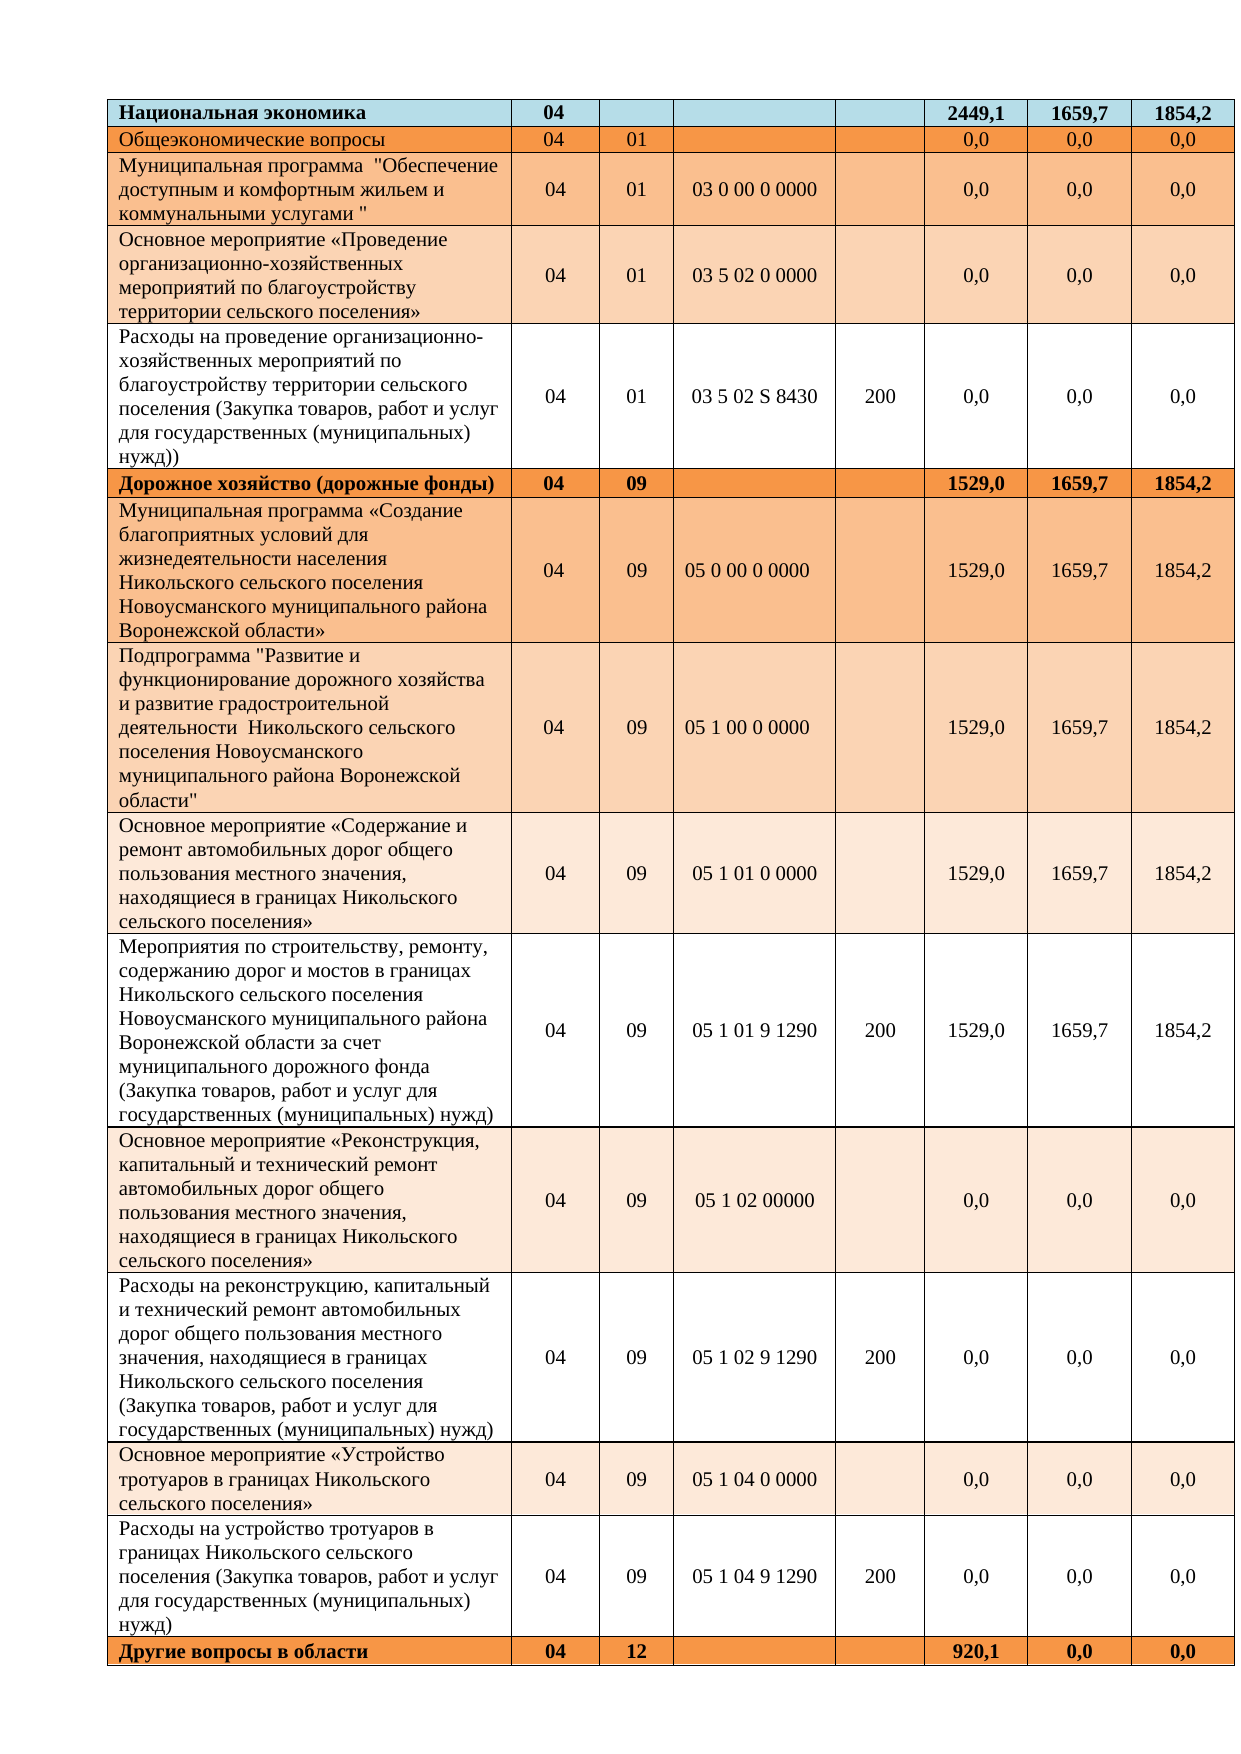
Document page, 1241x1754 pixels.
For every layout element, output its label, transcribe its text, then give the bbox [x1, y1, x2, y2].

table_cell Расходы на проведение организационно-хозяйственных мероприятий по благоустройству территории сельского поселения (Закупка товаров, работ и услуг для государственных (муниципальных) нужд)) [108, 324, 511, 468]
table_cell 1529,0 [925, 934, 1027, 1126]
table_cell Основное мероприятие «Содержание и ремонт автомобильных дорог общего пользования местного значения, находящиеся в границах Никольского сельского поселения» [108, 813, 511, 933]
table_cell 04 [512, 324, 599, 468]
table_cell 1659,7 [1028, 469, 1131, 497]
table_cell 1659,7 [1028, 934, 1131, 1126]
table_cell 920,1 [925, 1637, 1027, 1664]
table_cell 1854,2 [1132, 469, 1234, 497]
table_cell [836, 226, 924, 323]
table_cell 04 [512, 643, 599, 812]
table_cell 03 0 00 0 0000 [674, 153, 835, 225]
table_cell 0,0 [1132, 1273, 1234, 1441]
table_cell Муниципальная программа «Создание благоприятных условий для жизнедеятельности населения Никольского сельского поселения Новоусманского муниципального района Воронежской области» [108, 498, 511, 642]
table_cell 200 [836, 324, 924, 468]
table_cell 0,0 [1028, 127, 1131, 152]
table_cell 04 [512, 226, 599, 323]
table_cell Подпрограмма "Развитие и функционирование дорожного хозяйства и развитие градостроительной деятельности Никольского сельского поселения Новоусманского муниципального района Воронежской области" [108, 643, 511, 812]
table_cell [836, 153, 924, 225]
table_cell Национальная экономика [108, 100, 511, 126]
table_cell [836, 1128, 924, 1272]
table_cell 05 1 00 0 0000 [674, 643, 835, 812]
table_cell Общеэкономические вопросы [108, 127, 511, 152]
table_cell 0,0 [925, 1273, 1027, 1441]
table_cell 0,0 [1028, 1637, 1131, 1664]
table_cell 09 [600, 498, 673, 642]
table_cell 09 [600, 1443, 673, 1514]
table_cell 1854,2 [1132, 934, 1234, 1126]
table_cell 05 1 01 9 1290 [674, 934, 835, 1126]
table_cell 0,0 [1028, 226, 1131, 323]
table_cell 05 1 02 00000 [674, 1128, 835, 1272]
table_cell 04 [512, 1637, 599, 1664]
table_cell 1659,7 [1028, 498, 1131, 642]
table_cell 0,0 [925, 1443, 1027, 1514]
table_cell Основное мероприятие «Реконструкция, капитальный и технический ремонт автомобильных дорог общего пользования местного значения, находящиеся в границах Никольского сельского поселения» [108, 1128, 511, 1272]
table_cell [836, 813, 924, 933]
table_cell 0,0 [1028, 1443, 1131, 1514]
table_cell [836, 498, 924, 642]
table_cell 04 [512, 934, 599, 1126]
table_cell 0,0 [1028, 1516, 1131, 1636]
table_cell 01 [600, 127, 673, 152]
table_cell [108, 1637, 511, 1664]
table_cell 05 1 01 0 0000 [674, 813, 835, 933]
table_cell [836, 469, 924, 497]
table_cell 0,0 [1132, 226, 1234, 323]
table_cell 1659,7 [1028, 100, 1131, 126]
table_cell 0,0 [1132, 1637, 1234, 1664]
table_cell 0,0 [1028, 1273, 1131, 1441]
table_cell 12 [600, 1637, 673, 1664]
table_cell Муниципальная программа "Обеспечение доступным и комфортным жильем и коммунальными услугами " [108, 153, 511, 225]
table_cell 04 [512, 813, 599, 933]
table_cell [836, 127, 924, 152]
table_cell 0,0 [925, 1516, 1027, 1636]
table_cell 0,0 [1132, 1128, 1234, 1272]
table_cell 200 [836, 1516, 924, 1636]
table_cell 09 [600, 1516, 673, 1636]
table_cell 1529,0 [925, 813, 1027, 933]
table_cell 0,0 [1132, 324, 1234, 468]
table_cell 1854,2 [1132, 100, 1234, 126]
table_cell 01 [600, 226, 673, 323]
table_cell 0,0 [1132, 1516, 1234, 1636]
table_cell 05 1 04 0 0000 [674, 1443, 835, 1514]
table_cell [674, 1637, 835, 1664]
table_cell 2449,1 [925, 100, 1027, 126]
table_cell Основное мероприятие «Проведение организационно-хозяйственных мероприятий по благоустройству территории сельского поселения» [108, 226, 511, 323]
table_cell 04 [512, 1273, 599, 1441]
table_cell 0,0 [1028, 324, 1131, 468]
table_cell Дорожное хозяйство (дорожные фонды) [108, 469, 511, 497]
table_cell [836, 1637, 924, 1664]
table_cell 1529,0 [925, 498, 1027, 642]
table_cell 1529,0 [925, 643, 1027, 812]
table_cell 03 5 02 0 0000 [674, 226, 835, 323]
table_cell 05 1 02 9 1290 [674, 1273, 835, 1441]
table_cell [674, 469, 835, 497]
table_cell 01 [600, 153, 673, 225]
table_cell 1854,2 [1132, 643, 1234, 812]
table_cell [836, 643, 924, 812]
table_cell 03 5 02 S 8430 [674, 324, 835, 468]
table_cell [836, 1443, 924, 1514]
table_cell 09 [600, 1128, 673, 1272]
table_cell 04 [512, 127, 599, 152]
table_cell 09 [600, 1273, 673, 1441]
table_cell 05 1 04 9 1290 [674, 1516, 835, 1636]
table_cell 1854,2 [1132, 498, 1234, 642]
table_cell [600, 100, 673, 126]
table_cell Мероприятия по строительству, ремонту, содержанию дорог и мостов в границах Никольского сельского поселения Новоусманского муниципального района Воронежской области за счет муниципального дорожного фонда (Закупка товаров, работ и услуг для государственных (муниципальных) нужд) [108, 934, 511, 1126]
table_cell 1659,7 [1028, 813, 1131, 933]
table_cell 1854,2 [1132, 813, 1234, 933]
table_cell 1659,7 [1028, 643, 1131, 812]
table_cell 0,0 [925, 324, 1027, 468]
table_cell 04 [512, 153, 599, 225]
table_cell 0,0 [925, 127, 1027, 152]
table_cell 0,0 [925, 226, 1027, 323]
table_cell 200 [836, 1273, 924, 1441]
table_cell 09 [600, 643, 673, 812]
table_cell [674, 127, 835, 152]
table_cell 09 [600, 934, 673, 1126]
table_cell 0,0 [1132, 1443, 1234, 1514]
table_cell Расходы на устройство тротуаров в границах Никольского сельского поселения (Закупка товаров, работ и услуг для государственных (муниципальных) нужд) [108, 1516, 511, 1636]
table_cell 0,0 [1132, 127, 1234, 152]
table_cell 04 [512, 1443, 599, 1514]
table_cell 0,0 [1028, 1128, 1131, 1272]
table_cell 0,0 [925, 1128, 1027, 1272]
table_cell 04 [512, 469, 599, 497]
table_cell 04 [512, 498, 599, 642]
table_cell 09 [600, 813, 673, 933]
table_cell [836, 100, 924, 126]
table_cell 1529,0 [925, 469, 1027, 497]
table_cell 05 0 00 0 0000 [674, 498, 835, 642]
table_cell 09 [600, 469, 673, 497]
table_cell Расходы на реконструкцию, капитальный и технический ремонт автомобильных дорог общего пользования местного значения, находящиеся в границах Никольского сельского поселения (Закупка товаров, работ и услуг для государственных (муниципальных) нужд) [108, 1273, 511, 1441]
table_cell 0,0 [1132, 153, 1234, 225]
table_cell 04 [512, 1516, 599, 1636]
table_cell 04 [512, 1128, 599, 1272]
table_cell 0,0 [925, 153, 1027, 225]
table_cell 04 [512, 100, 599, 126]
table_cell 01 [600, 324, 673, 468]
table_cell 200 [836, 934, 924, 1126]
table_cell 0,0 [1028, 153, 1131, 225]
table_cell Основное мероприятие «Устройство тротуаров в границах Никольского сельского поселения» [108, 1443, 511, 1514]
table_cell [674, 100, 835, 126]
